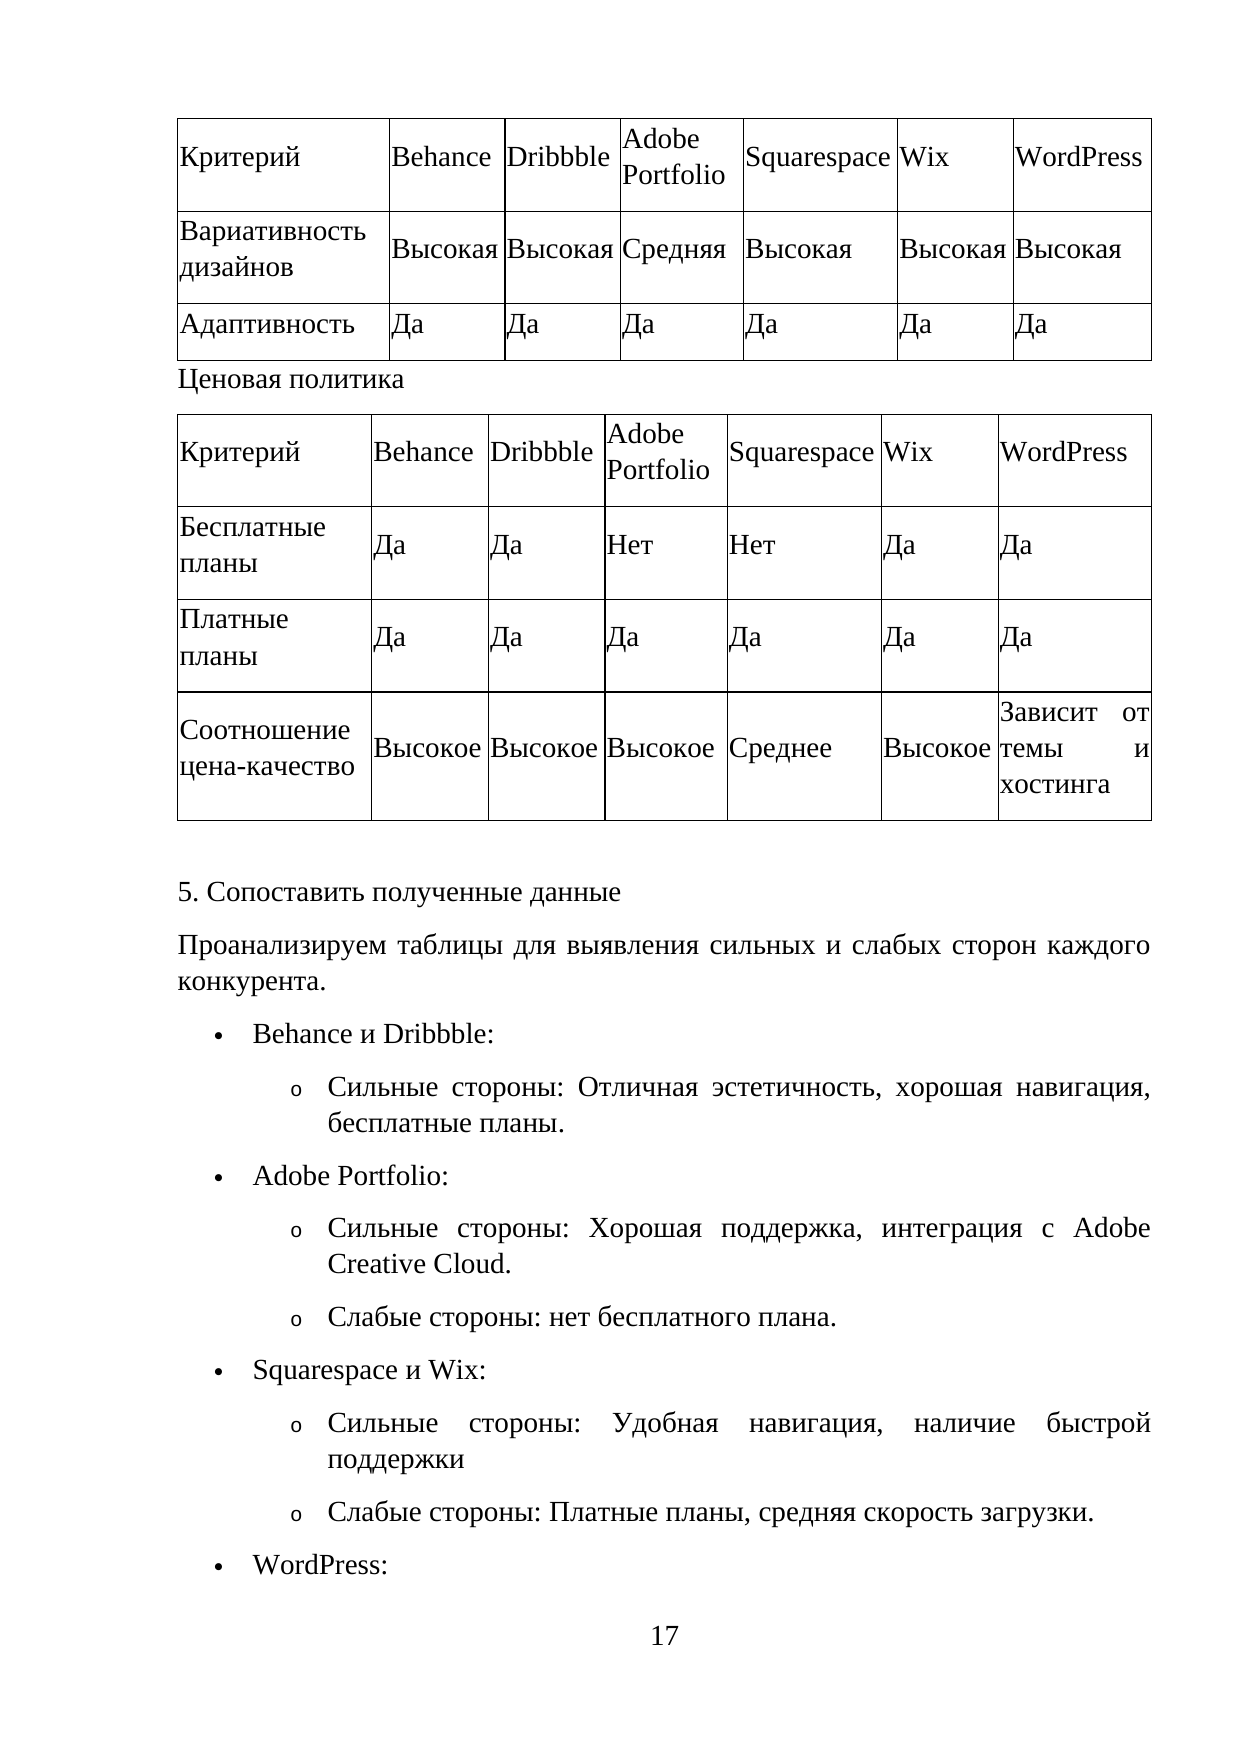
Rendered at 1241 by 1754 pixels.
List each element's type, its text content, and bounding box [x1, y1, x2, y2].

table_header Squarespace [744, 119, 897, 211]
list Сильные стороны: Отличная эстетичность, хорошая навигация, бесплатные планы. [290, 1069, 1152, 1138]
list Сильные стороны: Удобная навигация, наличие быстрой поддержки [290, 1405, 1152, 1475]
table_cell Высокое [606, 693, 727, 820]
table_cell Нет [606, 507, 727, 599]
text Проанализируем таблицы для выявления сильных и слабых сторон каждого конкурента. [177, 927, 1152, 997]
table_cell Да [999, 507, 1151, 599]
table_cell Средняя [621, 212, 743, 303]
table_cell Высокая [898, 212, 1013, 303]
table_cell Нет [728, 507, 881, 599]
list Behance и Dribbble: [215, 1016, 1152, 1049]
table_cell Да [898, 304, 1013, 360]
list Сильные стороны: Хорошая поддержка, интеграция с Adobe Creative Cloud. [290, 1210, 1152, 1280]
table_header Dribbble [506, 119, 620, 211]
table_cell Высокое [372, 693, 488, 820]
table_cell Высокое [882, 693, 998, 820]
table_cell Да [744, 304, 897, 360]
table_cell Да [621, 304, 743, 360]
table_header Adobe Portfolio [606, 415, 727, 506]
table_cell Соотношение цена-качество [178, 693, 371, 820]
text 5. Сопоставить полученные данные [177, 874, 1152, 908]
table_header Критерий [178, 415, 371, 506]
table_header Wix [898, 119, 1013, 211]
table_header Behance [372, 415, 488, 506]
table_cell Да [999, 600, 1151, 691]
table_header Wix [882, 415, 998, 506]
table_cell Адаптивность [178, 304, 389, 360]
table_cell Высокая [390, 212, 504, 303]
table_cell Да [489, 507, 604, 599]
table_header Adobe Portfolio [621, 119, 743, 211]
table_cell Да [1014, 304, 1151, 360]
table_cell Да [882, 600, 998, 691]
table_header Dribbble [489, 415, 604, 506]
text Ценовая политика [177, 361, 1152, 394]
table_cell Да [606, 600, 727, 691]
table_cell Среднее [728, 693, 881, 820]
list Adobe Portfolio: [215, 1158, 1152, 1191]
table_cell Высокая [1014, 212, 1151, 303]
table_header Behance [390, 119, 504, 211]
table_cell Да [390, 304, 504, 360]
table_cell Да [372, 600, 488, 691]
list Слабые стороны: нет бесплатного плана. [290, 1299, 1152, 1333]
table_header Squarespace [728, 415, 881, 506]
table_cell Да [728, 600, 881, 691]
table_cell Высокая [744, 212, 897, 303]
table_cell Высокое [489, 693, 604, 820]
list WordPress: [215, 1547, 1152, 1580]
table_header WordPress [1014, 119, 1151, 211]
table_cell Да [372, 507, 488, 599]
table_cell Платные планы [178, 600, 371, 691]
table_cell Зависит от темы и хостинга [999, 693, 1151, 820]
table_cell Да [882, 507, 998, 599]
table_cell Бесплатные планы [178, 507, 371, 599]
table_cell Высокая [506, 212, 620, 303]
table_cell Да [489, 600, 604, 691]
list Слабые стороны: Платные планы, средняя скорость загрузки. [290, 1494, 1152, 1527]
table_header Критерий [178, 119, 389, 211]
list Squarespace и Wix: [215, 1352, 1152, 1386]
table_cell Да [506, 304, 620, 360]
table_cell Вариативность дизайнов [178, 212, 389, 303]
table_header WordPress [999, 415, 1151, 506]
